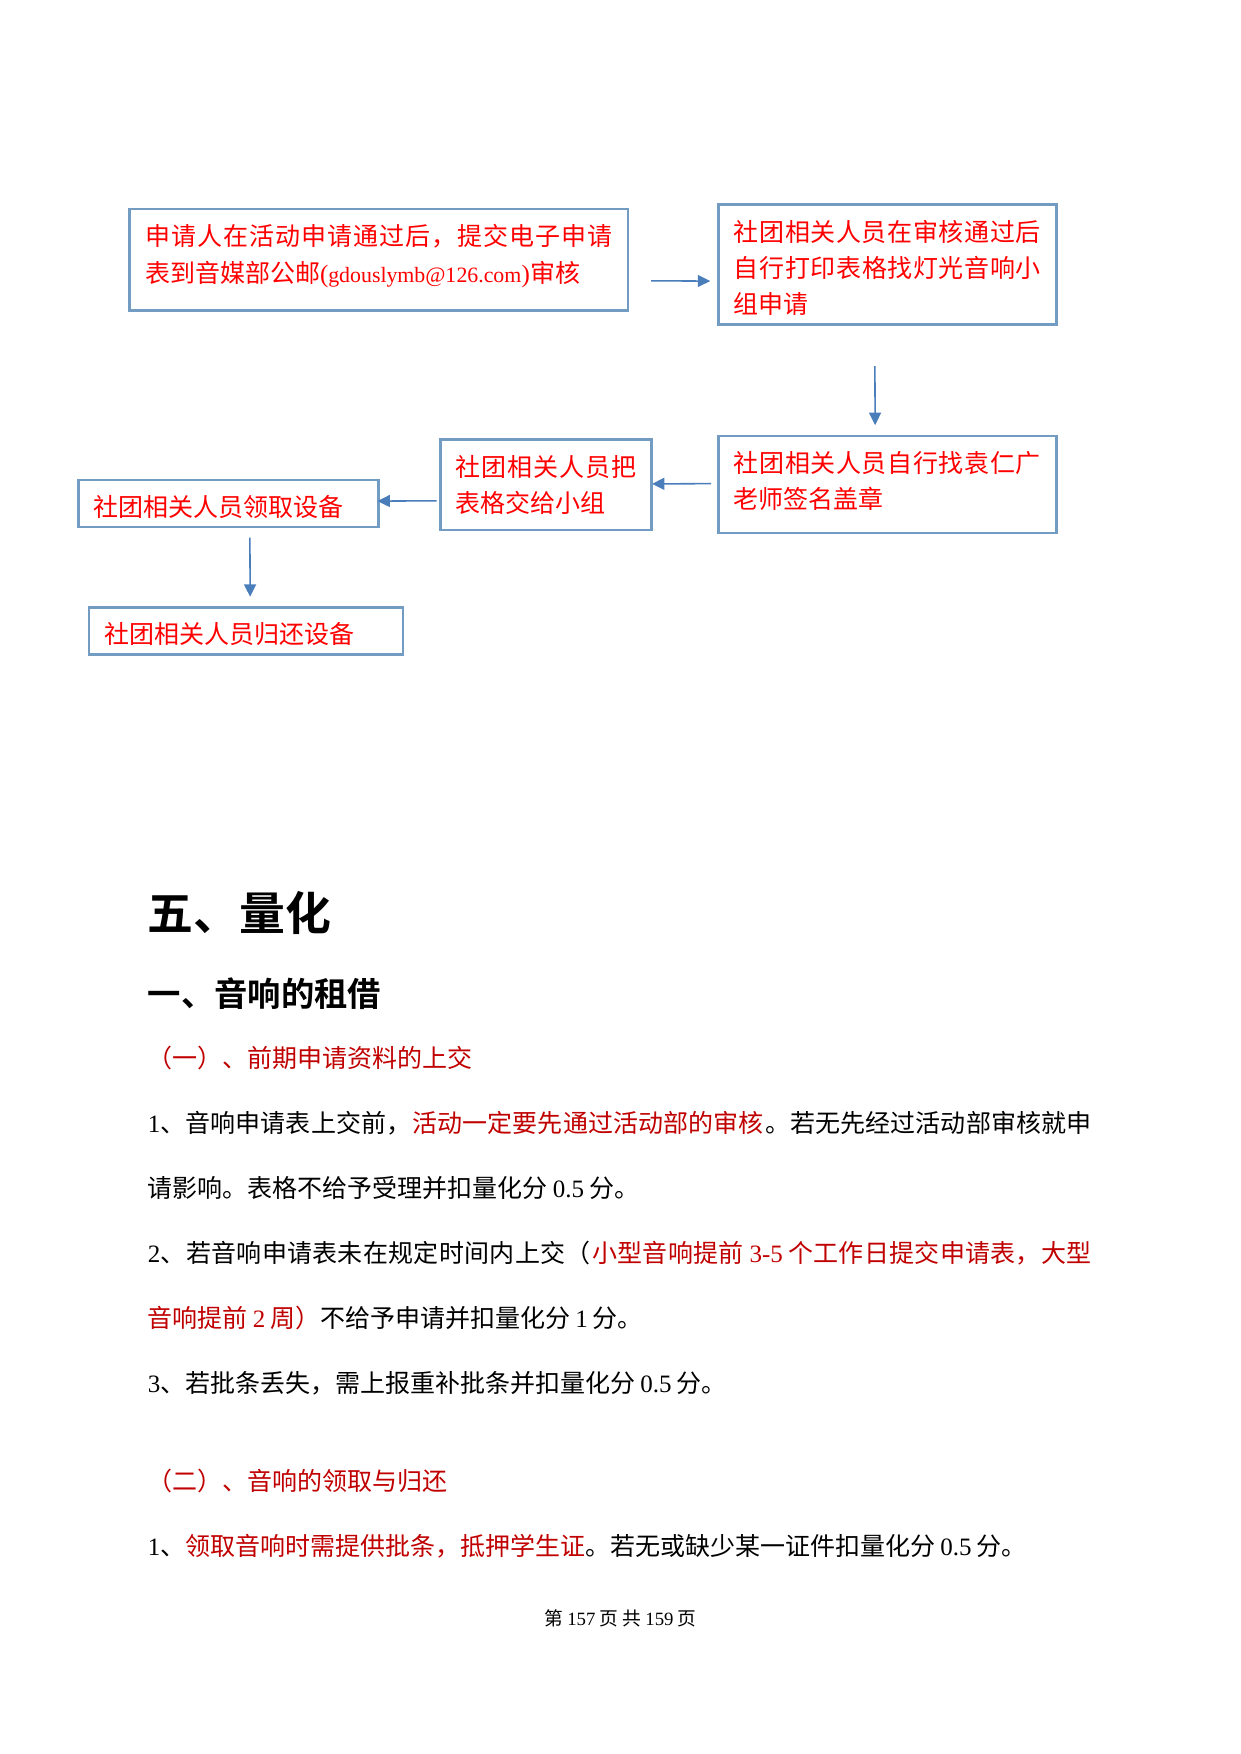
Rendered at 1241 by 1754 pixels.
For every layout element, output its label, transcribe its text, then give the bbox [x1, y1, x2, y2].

text 五、量化 [148, 862, 1092, 959]
text （一）、前期申请资料的上交 [148, 1024, 1092, 1089]
text 3、若批条丢失，需上报重补批条并扣量化分0.5分。 [148, 1349, 1092, 1414]
text 1、领取音响时需提供批条，抵押学生证。若无或缺少某一证件扣量化分0.5分。 [148, 1512, 1092, 1577]
text （二）、音响的领取与归还 [148, 1447, 1092, 1512]
text 1、音响申请表上交前，活动一定要先通过活动部的审核。若无先经过活动部审核就申请影响。表格不给予受理并扣量化分0.5分。 [148, 1089, 1092, 1219]
text 2、若音响申请表未在规定时间内上交（小型音响提前3-5个工作日提交申请表，大型音响提前2周）不给予申请并扣量化分1分。 [148, 1219, 1092, 1349]
text 一、音响的租借 [148, 959, 1092, 1024]
